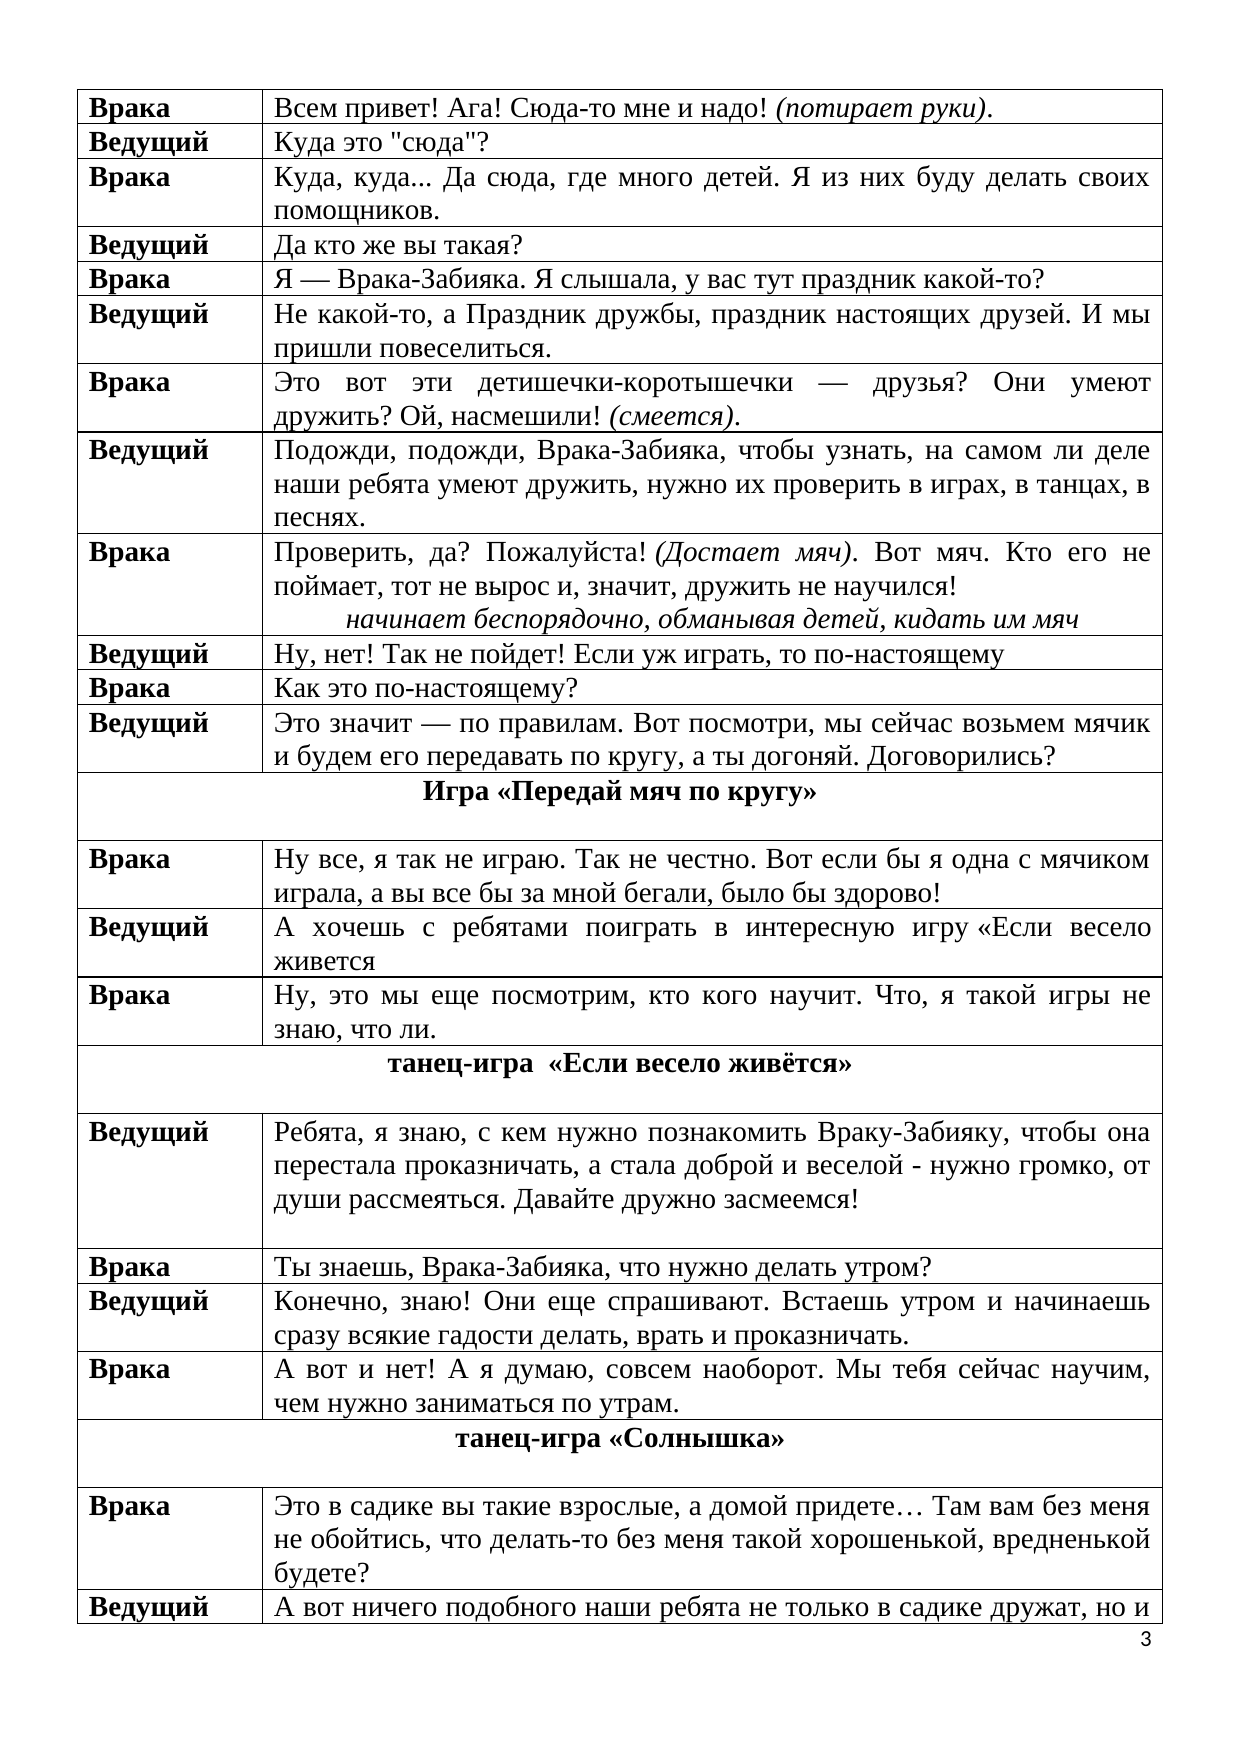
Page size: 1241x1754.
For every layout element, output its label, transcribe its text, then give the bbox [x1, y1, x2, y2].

table_cell танец-игра «Солнышка» [78, 1420, 1162, 1487]
table_cell Ведущий [78, 433, 262, 533]
table_cell Конечно, знаю! Они еще спрашивают. Встаешь утром и начинаешь сразу всякие гадости делать, врать и проказничать. [263, 1284, 1162, 1351]
table_cell Ну все, я так не играю. Так не честно. Вот если бы я одна с мячиком играла, а вы все бы за мной бегали, было бы здорово! [263, 841, 1162, 908]
table_cell Врака [78, 978, 262, 1044]
table_cell Куда, куда... Да сюда, где много детей. Я из них буду делать своих помощников. [263, 159, 1162, 226]
table_cell Ну, это мы еще посмотрим, кто кого научит. Что, я такой игры не знаю, что ли. [263, 978, 1162, 1044]
table_cell Ведущий [78, 227, 262, 261]
table_cell Ты знаешь, Врака-Забияка, что нужно делать утром? [263, 1249, 1162, 1282]
table_cell Да кто же вы такая? [263, 227, 1162, 261]
table_cell Ведущий [78, 1590, 262, 1623]
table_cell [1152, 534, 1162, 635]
table_cell Куда это "сюда"? [263, 124, 1162, 158]
table_cell Врака [78, 262, 262, 295]
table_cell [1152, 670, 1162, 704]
table_cell Врака [78, 1249, 262, 1282]
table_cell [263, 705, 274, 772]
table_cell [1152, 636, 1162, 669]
table_cell Врака [78, 90, 262, 123]
table_cell Ведущий [78, 124, 262, 158]
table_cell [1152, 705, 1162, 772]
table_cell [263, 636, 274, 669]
table_cell Врака [78, 841, 262, 908]
table_cell А хочешь с ребятами поиграть в интересную игру «Если весело живется [263, 909, 1162, 976]
table_cell Всем привет! Ага! Сюда-то мне и надо! (потирает руки). [263, 90, 1162, 123]
table_cell танец-игра «Если весело живётся» [78, 1046, 1162, 1113]
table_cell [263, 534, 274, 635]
table_cell Ведущий [78, 1114, 262, 1248]
table_cell Это в садике вы такие взрослые, а домой придете… Там вам без меня не обойтись, что делать-то без меня такой хорошенькой, вредненькой будете? [263, 1488, 1162, 1588]
table_cell Ведущий [78, 636, 262, 669]
table_cell Врака [78, 364, 262, 431]
table_cell Ведущий [78, 296, 262, 363]
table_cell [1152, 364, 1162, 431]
table_cell Ведущий [78, 1284, 262, 1351]
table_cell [263, 1590, 1162, 1623]
table_cell Ведущий [78, 705, 262, 772]
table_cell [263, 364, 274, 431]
table_cell А вот и нет! А я думаю, совсем наоборот. Мы тебя сейчас научим, чем нужно заниматься по утрам. [263, 1352, 1162, 1419]
table_cell Врака [78, 1352, 262, 1419]
table_cell Я — Врака-Забияка. Я слышала, у вас тут праздник какой-то? [263, 262, 1162, 295]
table_cell Не какой-то, а Праздник дружбы, праздник настоящих друзей. И мы пришли повеселиться. [263, 296, 1162, 363]
table_cell Ведущий [78, 909, 262, 976]
table_cell Врака [78, 159, 262, 226]
table_cell Ребята, я знаю, с кем нужно познакомить Враку-Забияку, чтобы она перестала проказничать, а стала доброй и веселой - нужно громко, от души рассмеяться. Давайте дружно засмеемся! [263, 1114, 1162, 1248]
table_cell Подожди, подожди, Врака-Забияка, чтобы узнать, на самом ли деле наши ребята умеют дружить, нужно их проверить в играх, в танцах, в песнях. [263, 433, 1162, 533]
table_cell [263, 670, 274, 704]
table_cell Врака [78, 534, 262, 635]
table_cell Врака [78, 1488, 262, 1588]
table_cell Врака [78, 670, 262, 704]
